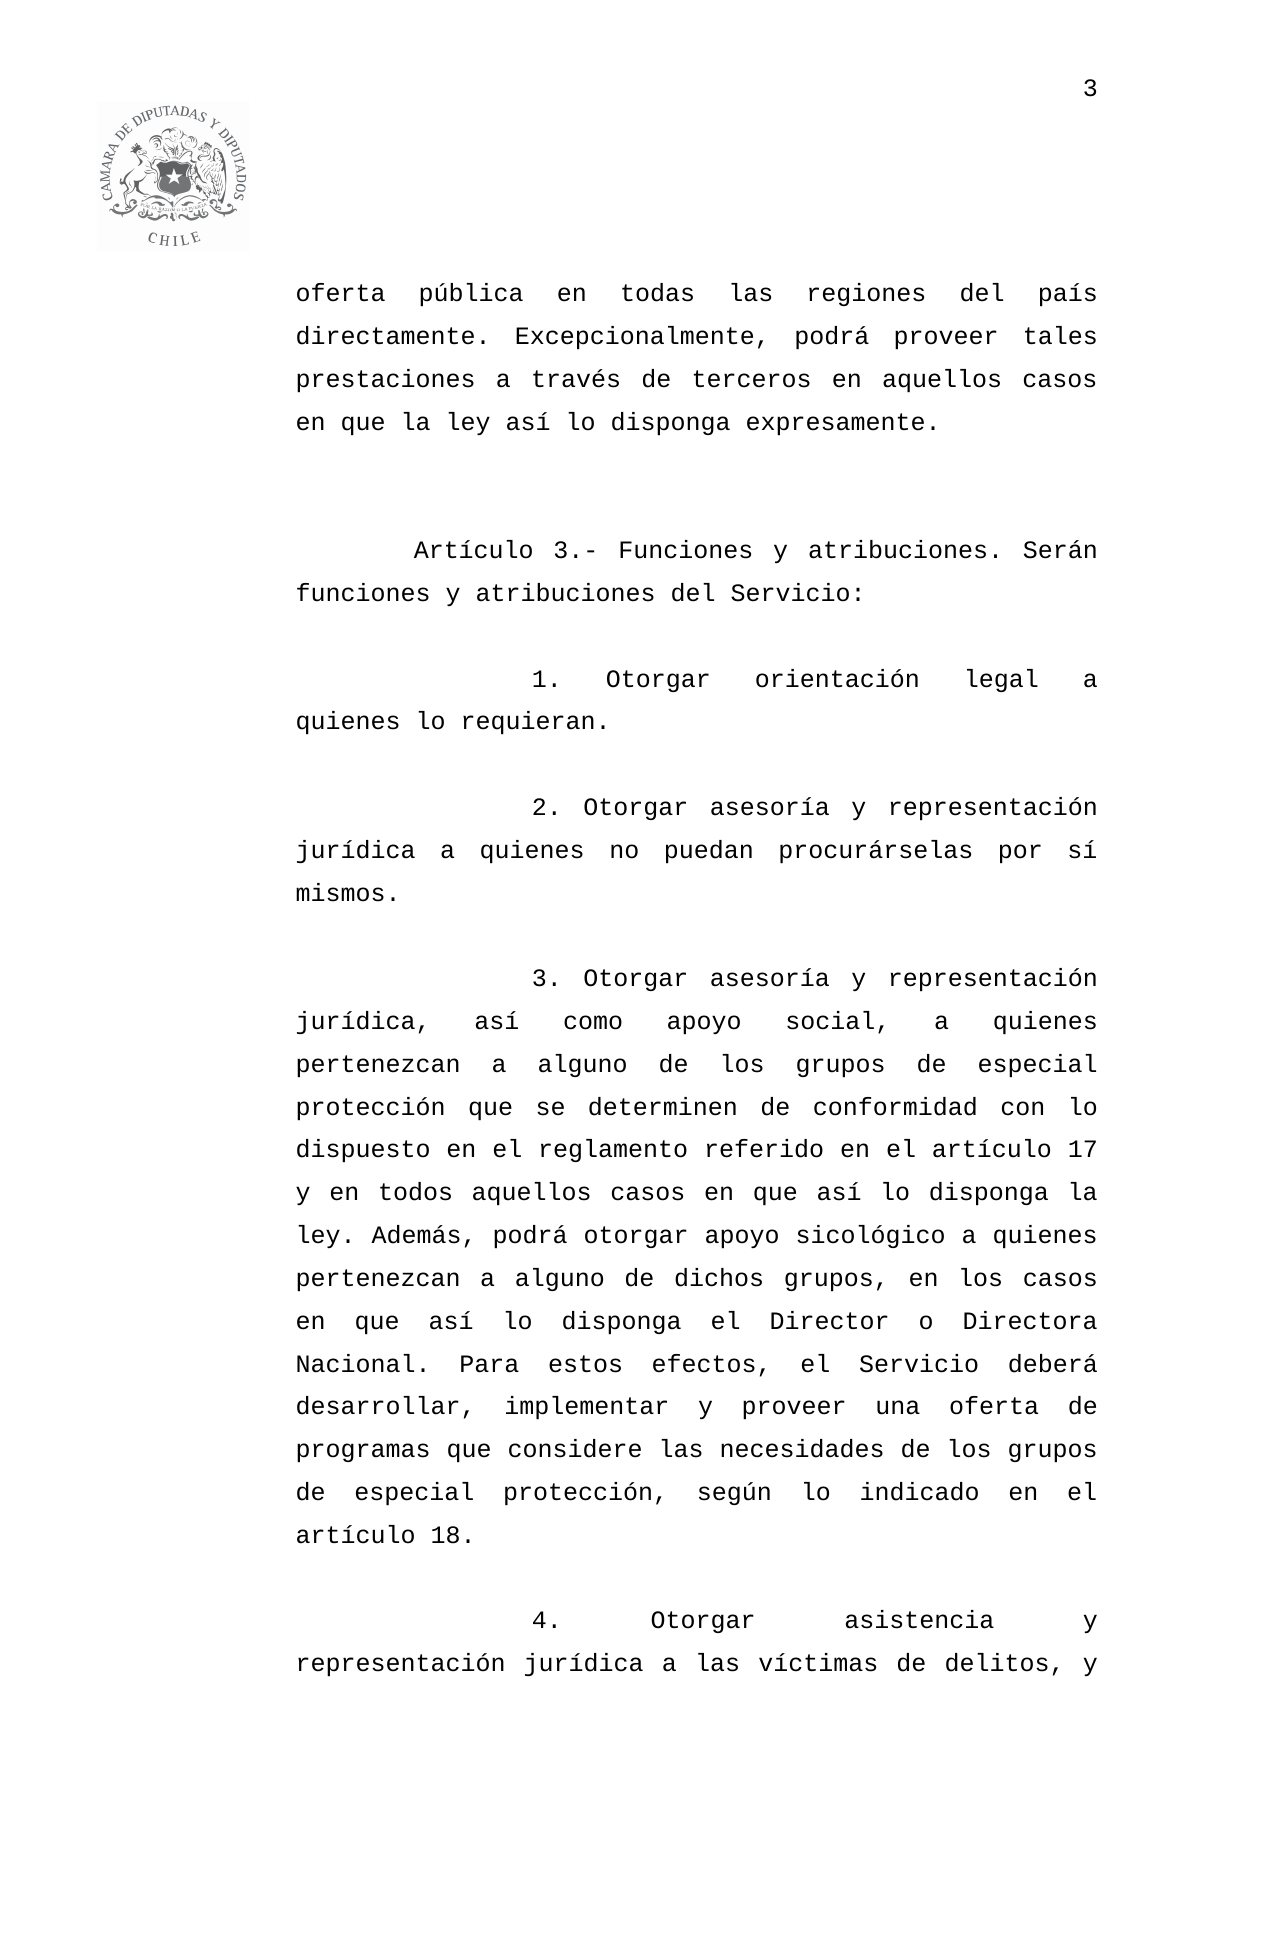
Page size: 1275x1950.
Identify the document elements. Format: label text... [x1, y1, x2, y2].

picture [97, 101, 249, 252]
text 2. Otorgar asesoría y representación jurídica a quienes no puedan procurárselas por sí mismos. [295, 794, 1098, 908]
text 1. Otorgar orientación legal a quienes lo requieran. [295, 666, 1098, 737]
text Artículo 3.- Funciones y atribuciones. Serán funciones y atribuciones del Servicio: [295, 537, 1098, 609]
text 3. Otorgar asesoría y representación jurídica, así como apoyo social, a quienes pertenezcan a alguno de los grupos de especial protección que se determinen de conformidad con lo dispuesto en el reglamento referido en el artículo 17 y en todos aquellos casos en que así lo disponga la ley. Además, podrá otorgar apoyo sicológico a quienes pertenezcan a alguno de dichos grupos, en los casos en que así lo disponga el Director o Directora Nacional. Para estos efectos, el Servicio deberá desarrollar, implementar y proveer una oferta de programas que considere las necesidades de los grupos de especial protección, según lo indicado en el artículo 18. [295, 966, 1098, 1551]
